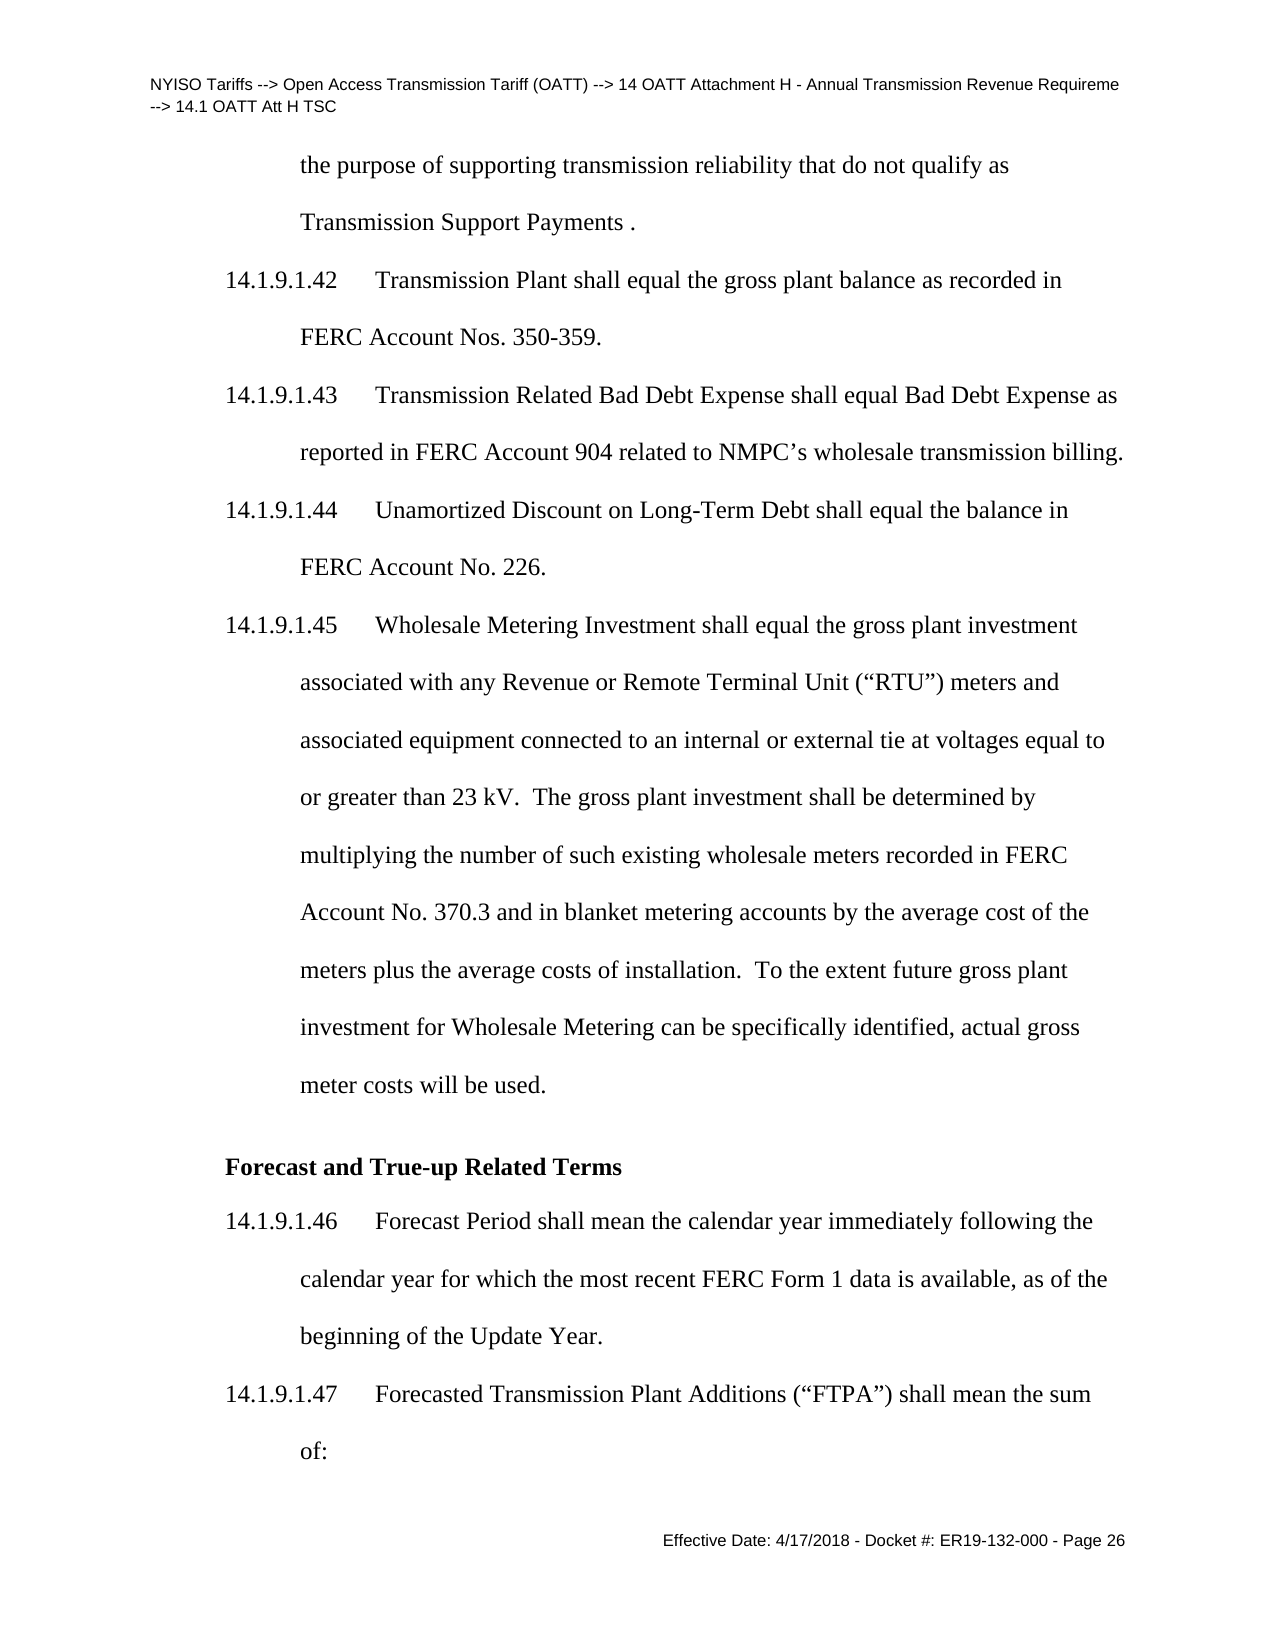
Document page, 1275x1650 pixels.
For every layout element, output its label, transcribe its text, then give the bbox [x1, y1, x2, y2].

text 14.1.9.1.46 Forecast Period shall mean the calendar year immediately following the calendar year for which the most recent FERC Form 1 data is available, as of the beginning of the Update Year. [225, 1206, 1125, 1350]
text 14.1.9.1.42 Transmission Plant shall equal the gross plant balance as recorded in FERC Account Nos. 350-359. [225, 265, 1125, 351]
text 14.1.9.1.44 Unamortized Discount on Long-Term Debt shall equal the balance in FERC Account No. 226. [225, 495, 1125, 581]
text 14.1.9.1.43 Transmission Related Bad Debt Expense shall equal Bad Debt Expense as reported in FERC Account 904 related to NMPC’s wholesale transmission billing. [225, 380, 1125, 466]
text 14.1.9.1.47 Forecasted Transmission Plant Additions (“FTPA”) shall mean the sum of: [225, 1379, 1125, 1465]
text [225, 150, 1125, 236]
subtitle Forecast and True-up Related Terms [225, 1152, 1125, 1181]
text 14.1.9.1.45 Wholesale Metering Investment shall equal the gross plant investment associated with any Revenue or Remote Terminal Unit (“RTU”) meters and associated equipment connected to an internal or external tie at voltages equal to or greater than 23 kV. The gross plant investment shall be determined by multiplying the number of such existing wholesale meters recorded in FERC Account No. 370.3 and in blanket metering accounts by the average cost of the meters plus the average costs of installation. To the extent future gross plant investment for Wholesale Metering can be specifically identified, actual gross meter costs will be used. [225, 610, 1125, 1099]
